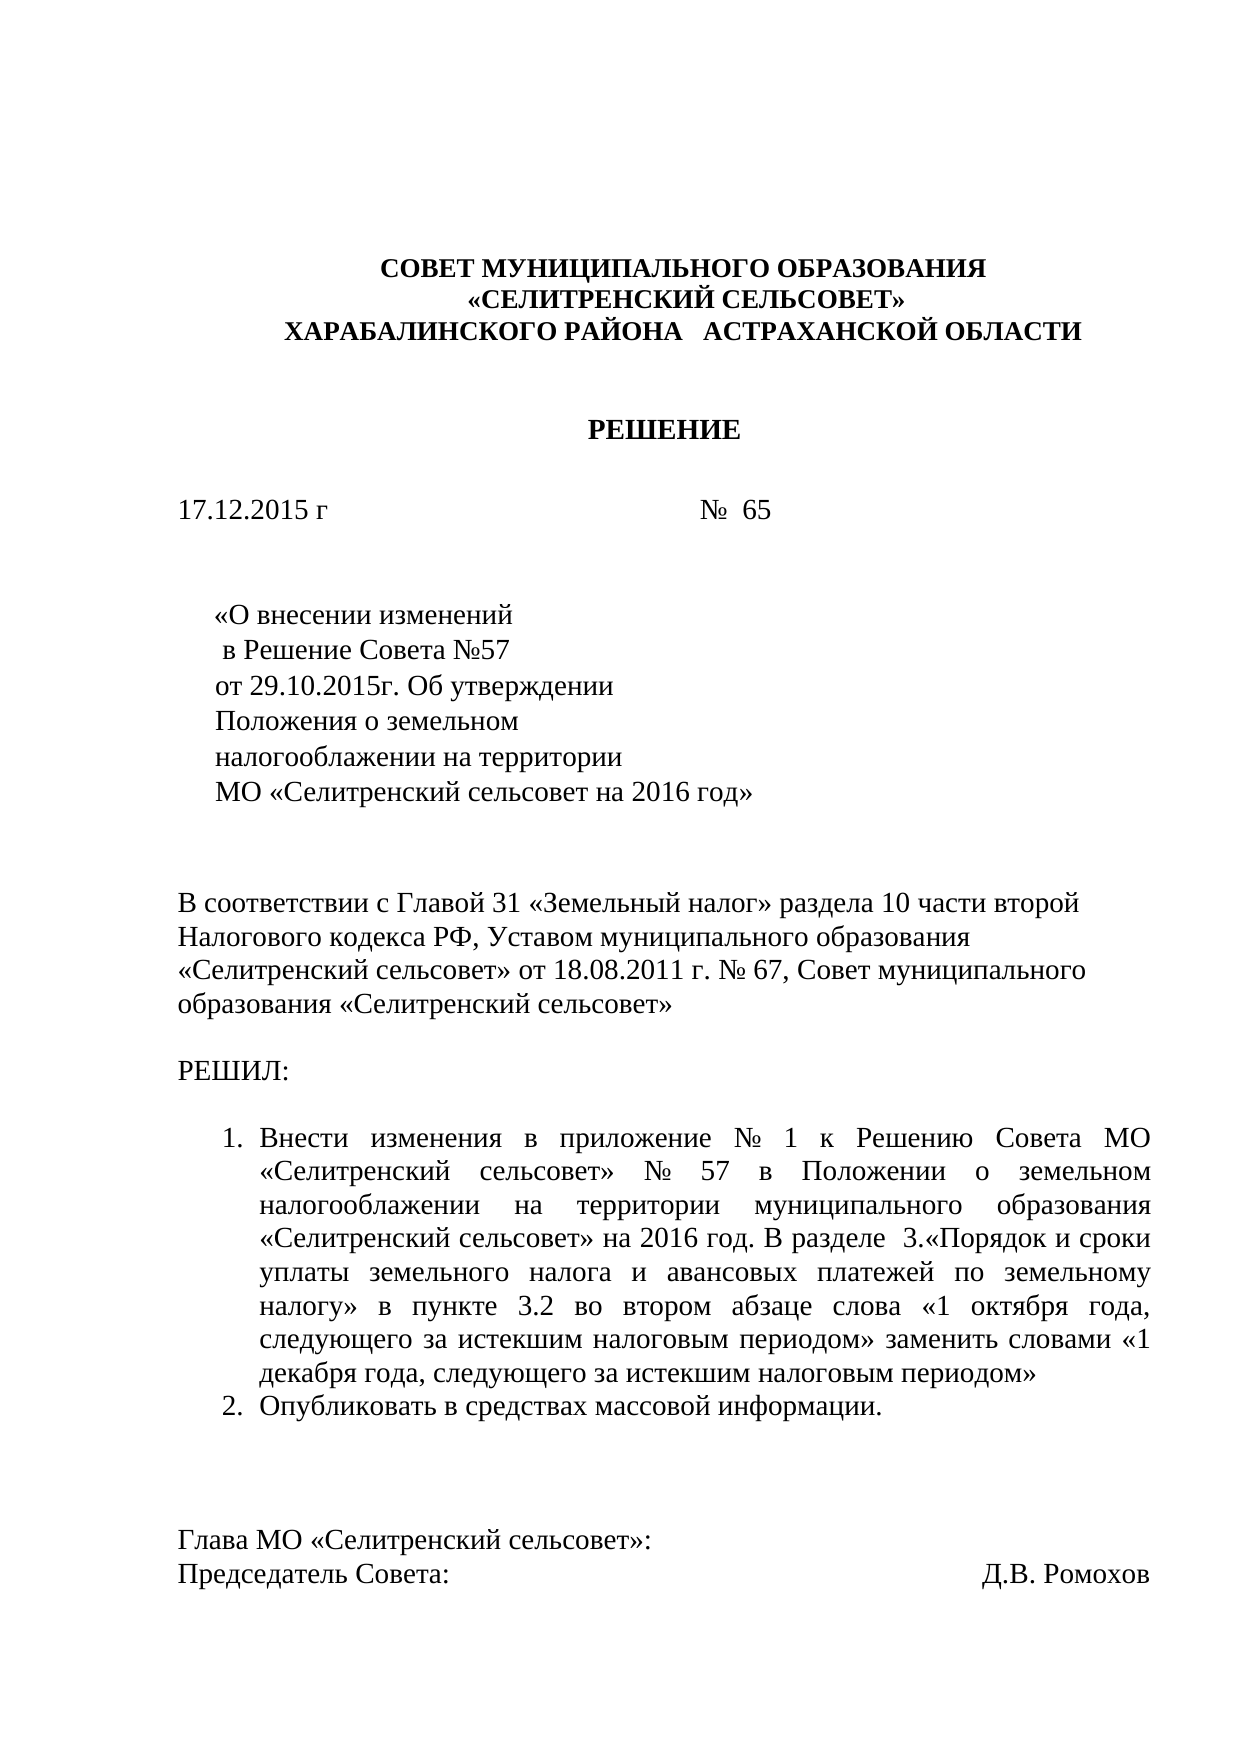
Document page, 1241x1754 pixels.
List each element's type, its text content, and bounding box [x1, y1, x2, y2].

text СОВЕТ МУНИЦИПАЛЬНОГО ОБРАЗОВАНИЯ [215, 252, 1152, 283]
text от 29.10.2015г. Об утверждении [215, 668, 1152, 701]
text 17.12.2015 г № 65 [177, 492, 1152, 526]
text в Решение Совета №57 [215, 632, 1152, 666]
text ХАРАБАЛИНСКОГО РАЙОНА АСТРАХАНСКОЙ ОБЛАСТИ [215, 314, 1152, 346]
list Внести изменения в приложение № 1 к Решению Совета МО «Селитренский сельсовет» № 57 в Положении о земельном налогооблажении на территории муниципального образования «Селитренский сельсовет» на 2016 год. В разделе 3.«Порядок и сроки уплаты земельного налога и авансовых платежей по земельному налогу» в пункте 3.2 во втором абзаце слова «1 октября года, следующего за истекшим налоговым периодом» заменить словами «1 декабря года, следующего за истекшим налоговым периодом» [222, 1120, 1152, 1388]
text Положения о земельном [215, 703, 1152, 737]
text В соответствии с Главой 31 «Земельный налог» раздела 10 части второй Налогового кодекса РФ, Уставом муниципального образования «Селитренский сельсовет» от 18.08.2011 г. № 67, Совет муниципального образования «Селитренский сельсовет» [177, 885, 1152, 1019]
text Глава МО «Селитренский сельсовет»: [177, 1522, 1152, 1556]
text РЕШИЛ: [177, 1053, 1152, 1086]
text «СЕЛИТРЕНСКИЙ СЕЛЬСОВЕТ» [215, 283, 1152, 314]
list Опубликовать в средствах массовой информации. [222, 1388, 1152, 1422]
text МО «Селитренский сельсовет на 2016 год» [215, 774, 1152, 808]
text Председатель Совета: Д.В. Ромохов [177, 1556, 1152, 1589]
text налогооблажении на территории [215, 739, 1152, 772]
text «О внесении изменений [177, 597, 1152, 630]
text РЕШЕНИЕ [177, 412, 1152, 446]
